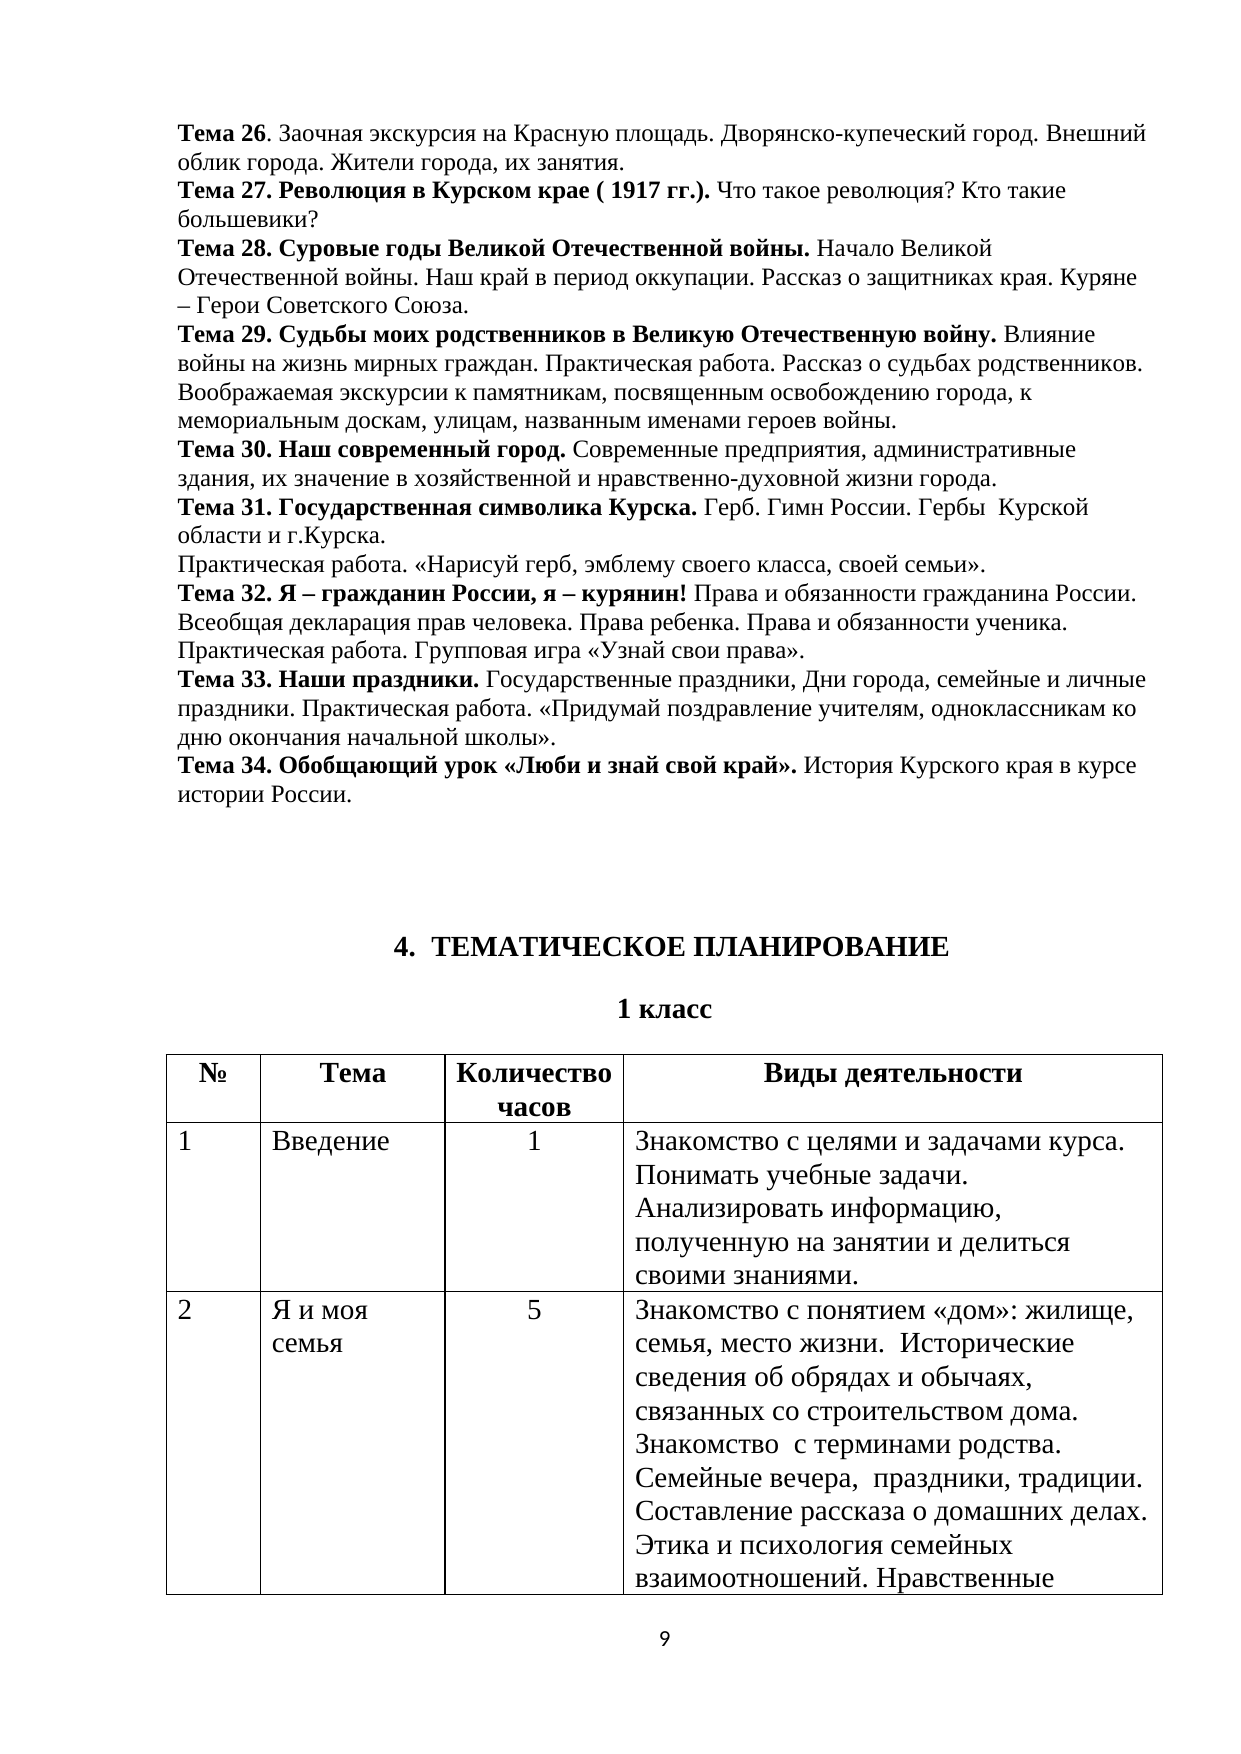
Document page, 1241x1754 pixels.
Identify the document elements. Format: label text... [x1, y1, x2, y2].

table_header Виды деятельности [624, 1055, 1162, 1122]
text Тема 26. Заочная экскурсия на Красную площадь. Дворянско-купеческий город. Внешний облик города. Жители города, их занятия. [177, 118, 1152, 176]
table_cell Знакомство с целями и задачами курса. Понимать учебные задачи. Анализировать информацию, полученную на занятии и делиться своими знаниями. [624, 1123, 1162, 1291]
text 1 класс [177, 991, 1152, 1025]
table_cell 5 [446, 1292, 623, 1594]
text Тема 27. Революция в Курском крае ( 1917 гг.). Что такое революция? Кто такие большевики? [177, 176, 1152, 233]
text Практическая работа. «Нарисуй герб, эмблему своего класса, своей семьи». [177, 549, 1152, 578]
text Тема 29. Судьбы моих родственников в Великую Отечественную войну. Влияние войны на жизнь мирных граждан. Практическая работа. Рассказ о судьбах родственников. Воображаемая экскурсии к памятникам, посвященным освобождению города, к мемориальным доскам, улицам, названным именами героев войны. [177, 319, 1152, 434]
table_header Количество часов [446, 1055, 623, 1122]
table_cell 1 [446, 1123, 623, 1291]
list ТЕМАТИЧЕСКОЕ ПЛАНИРОВАНИЕ [192, 929, 1152, 962]
table_cell 1 [167, 1123, 260, 1291]
table_cell 2 [167, 1292, 260, 1594]
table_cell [624, 1292, 1162, 1594]
text Тема 33. Наши праздники. Государственные праздники, Дни города, семейные и личные праздники. Практическая работа. «Придумай поздравление учителям, одноклассникам ко дню окончания начальной школы». [177, 664, 1152, 751]
text Тема 32. Я – гражданин России, я – курянин! Права и обязанности гражданина России. Всеобщая декларация прав человека. Права ребенка. Права и обязанности ученика. Практическая работа. Групповая игра «Узнай свои права». [177, 578, 1152, 664]
text Тема 30. Наш современный город. Современные предприятия, административные здания, их значение в хозяйственной и нравственно-духовной жизни города. [177, 434, 1152, 492]
table_header Тема [261, 1055, 444, 1122]
text Тема 34. Обобщающий урок «Люби и знай свой край». История Курского края в курсе истории России. [177, 751, 1152, 808]
text Тема 28. Суровые годы Великой Отечественной войны. Начало Великой Отечественной войны. Наш край в период оккупации. Рассказ о защитниках края. Куряне – Герои Советского Союза. [177, 233, 1152, 319]
table_cell Введение [261, 1123, 444, 1291]
table_cell Я и моя семья [261, 1292, 444, 1594]
text Тема 31. Государственная символика Курска. Герб. Гимн России. Гербы Курской области и г.Курска. [177, 492, 1152, 549]
table_header № [167, 1055, 260, 1122]
